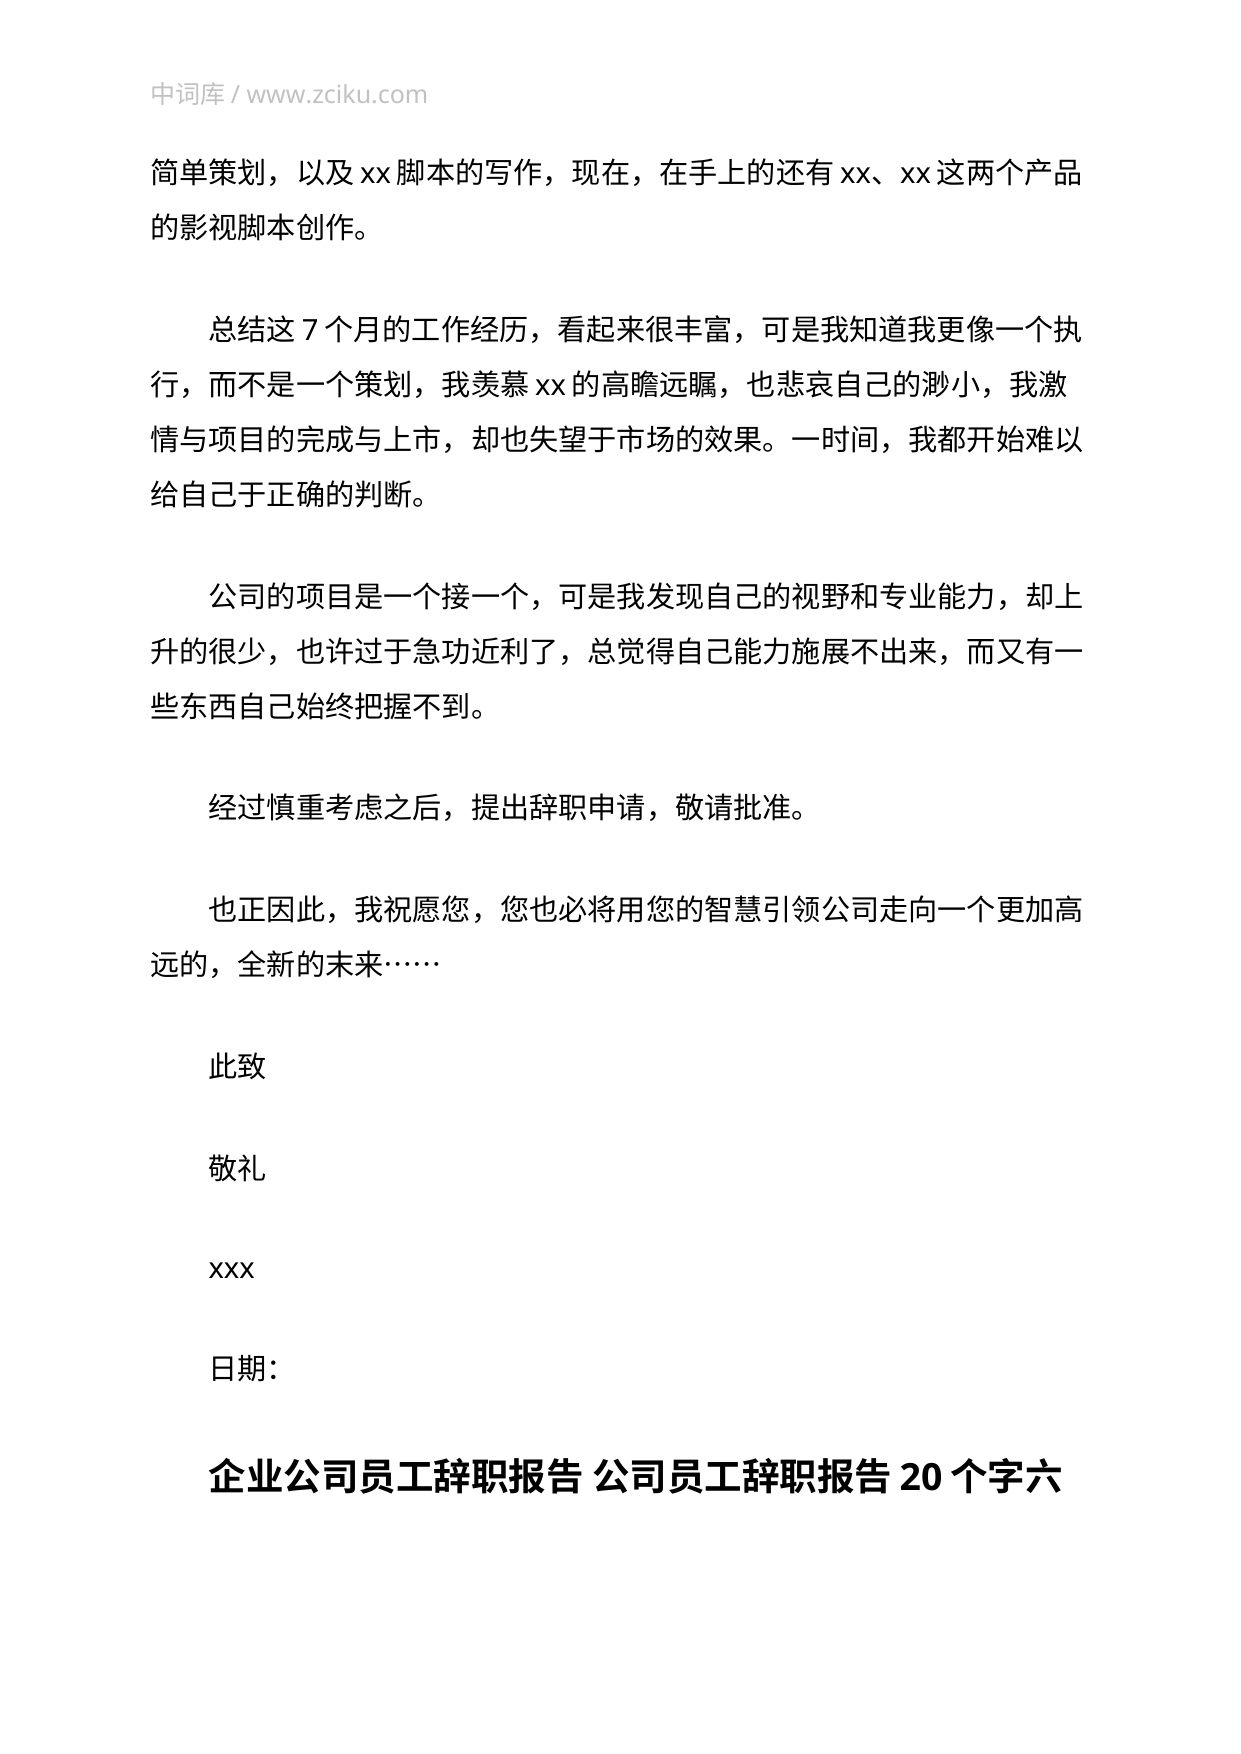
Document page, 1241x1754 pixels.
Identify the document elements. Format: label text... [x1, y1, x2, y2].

text 此致 [150, 1043, 1090, 1086]
text 企业公司员工辞职报告 公司员工辞职报告20个字六 [150, 1447, 1090, 1502]
text 日期： [150, 1345, 1090, 1388]
text 敬礼 [150, 1145, 1090, 1187]
text 也正因此，我祝愿您，您也必将用您的智慧引领公司走向一个更加高远的，全新的末来…… [150, 887, 1090, 984]
text 总结这7个月的工作经历，看起来很丰富，可是我知道我更像一个执行，而不是一个策划，我羡慕xx的高瞻远瞩，也悲哀自己的渺小，我激情与项目的完成与上市，却也失望于市场的效果。一时间，我都开始难以给自己于正确的判断。 [150, 307, 1090, 514]
text 公司的项目是一个接一个，可是我发现自己的视野和专业能力，却上升的很少，也许过于急功近利了，总觉得自己能力施展不出来，而又有一些东西自己始终把握不到。 [150, 573, 1090, 726]
text 经过慎重考虑之后，提出辞职申请，敬请批准。 [150, 785, 1090, 827]
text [150, 150, 1090, 247]
text xxx [150, 1247, 1090, 1287]
